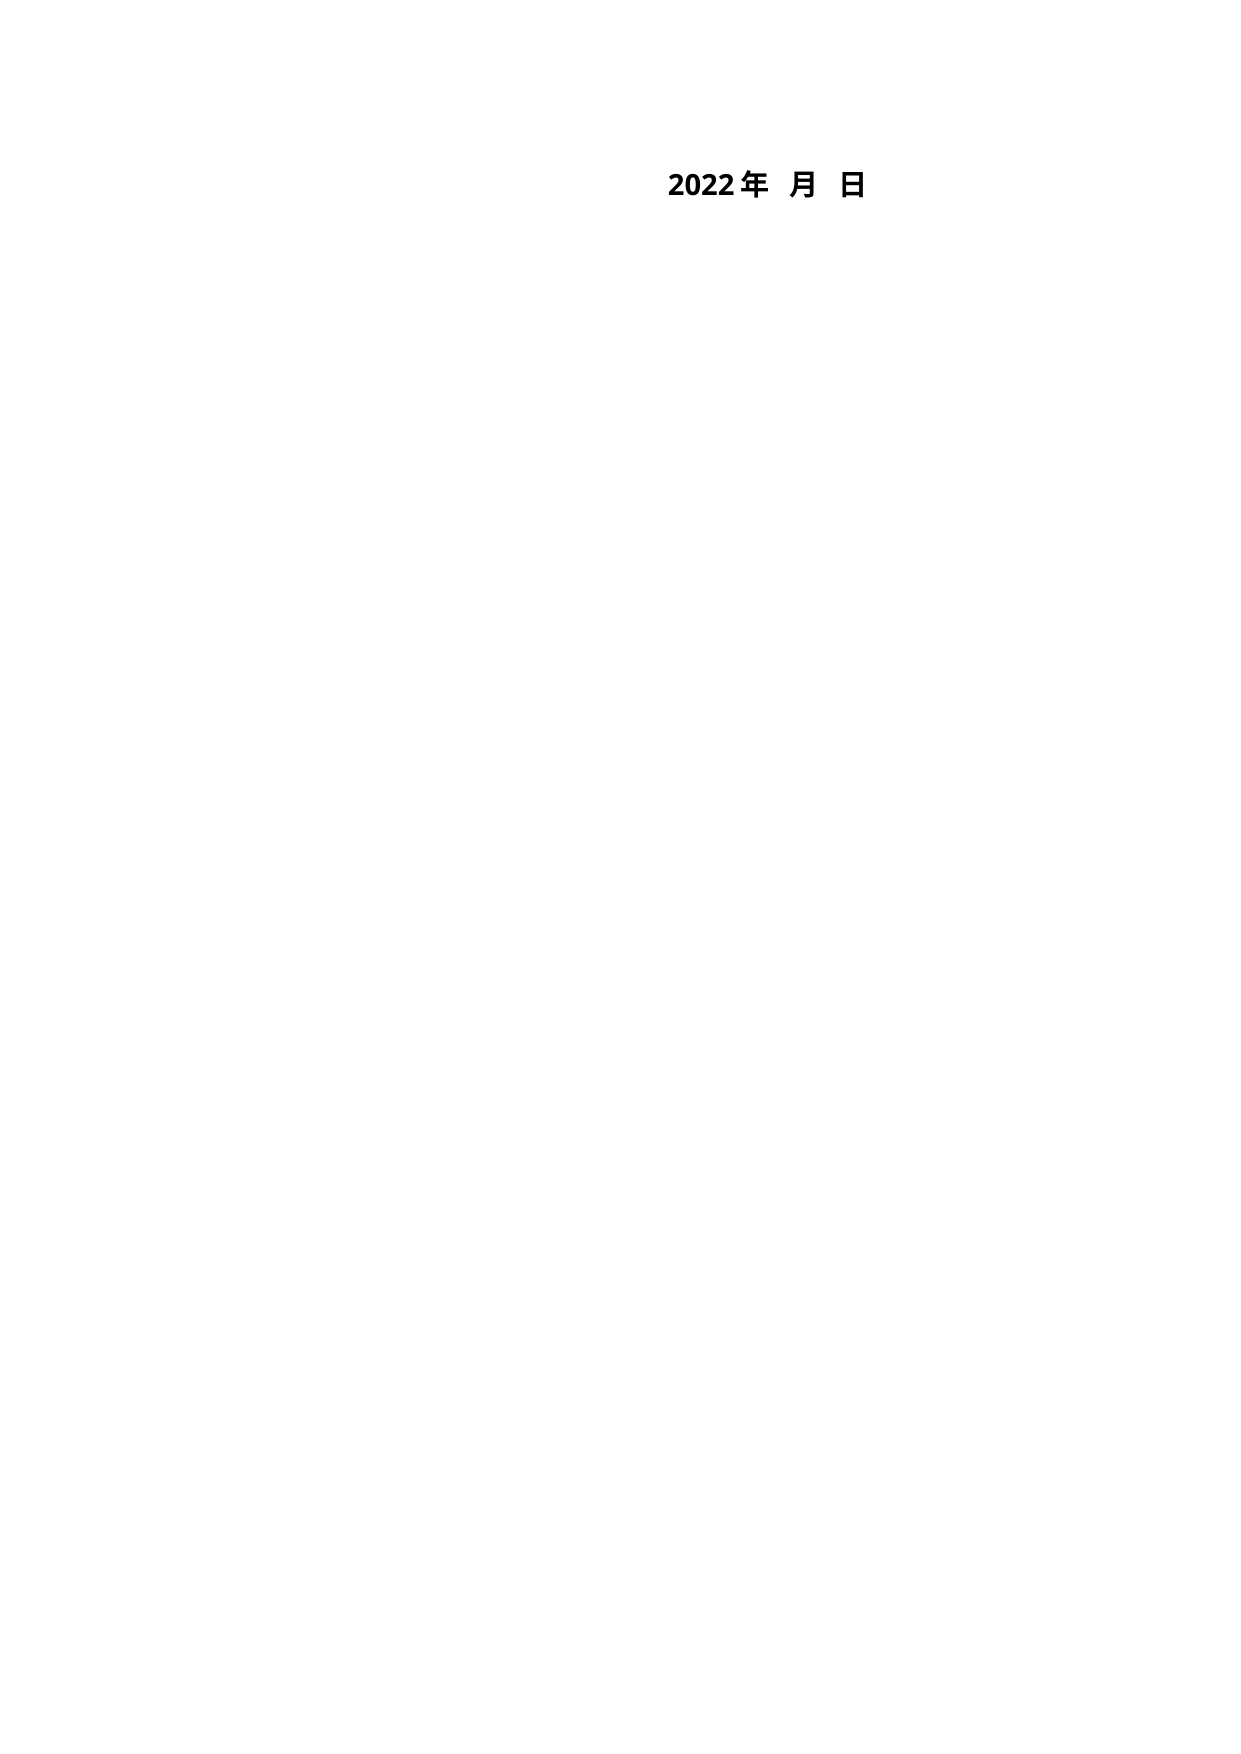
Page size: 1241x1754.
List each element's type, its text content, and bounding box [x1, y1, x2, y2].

text 2022年 月 日 [253, 162, 1053, 204]
